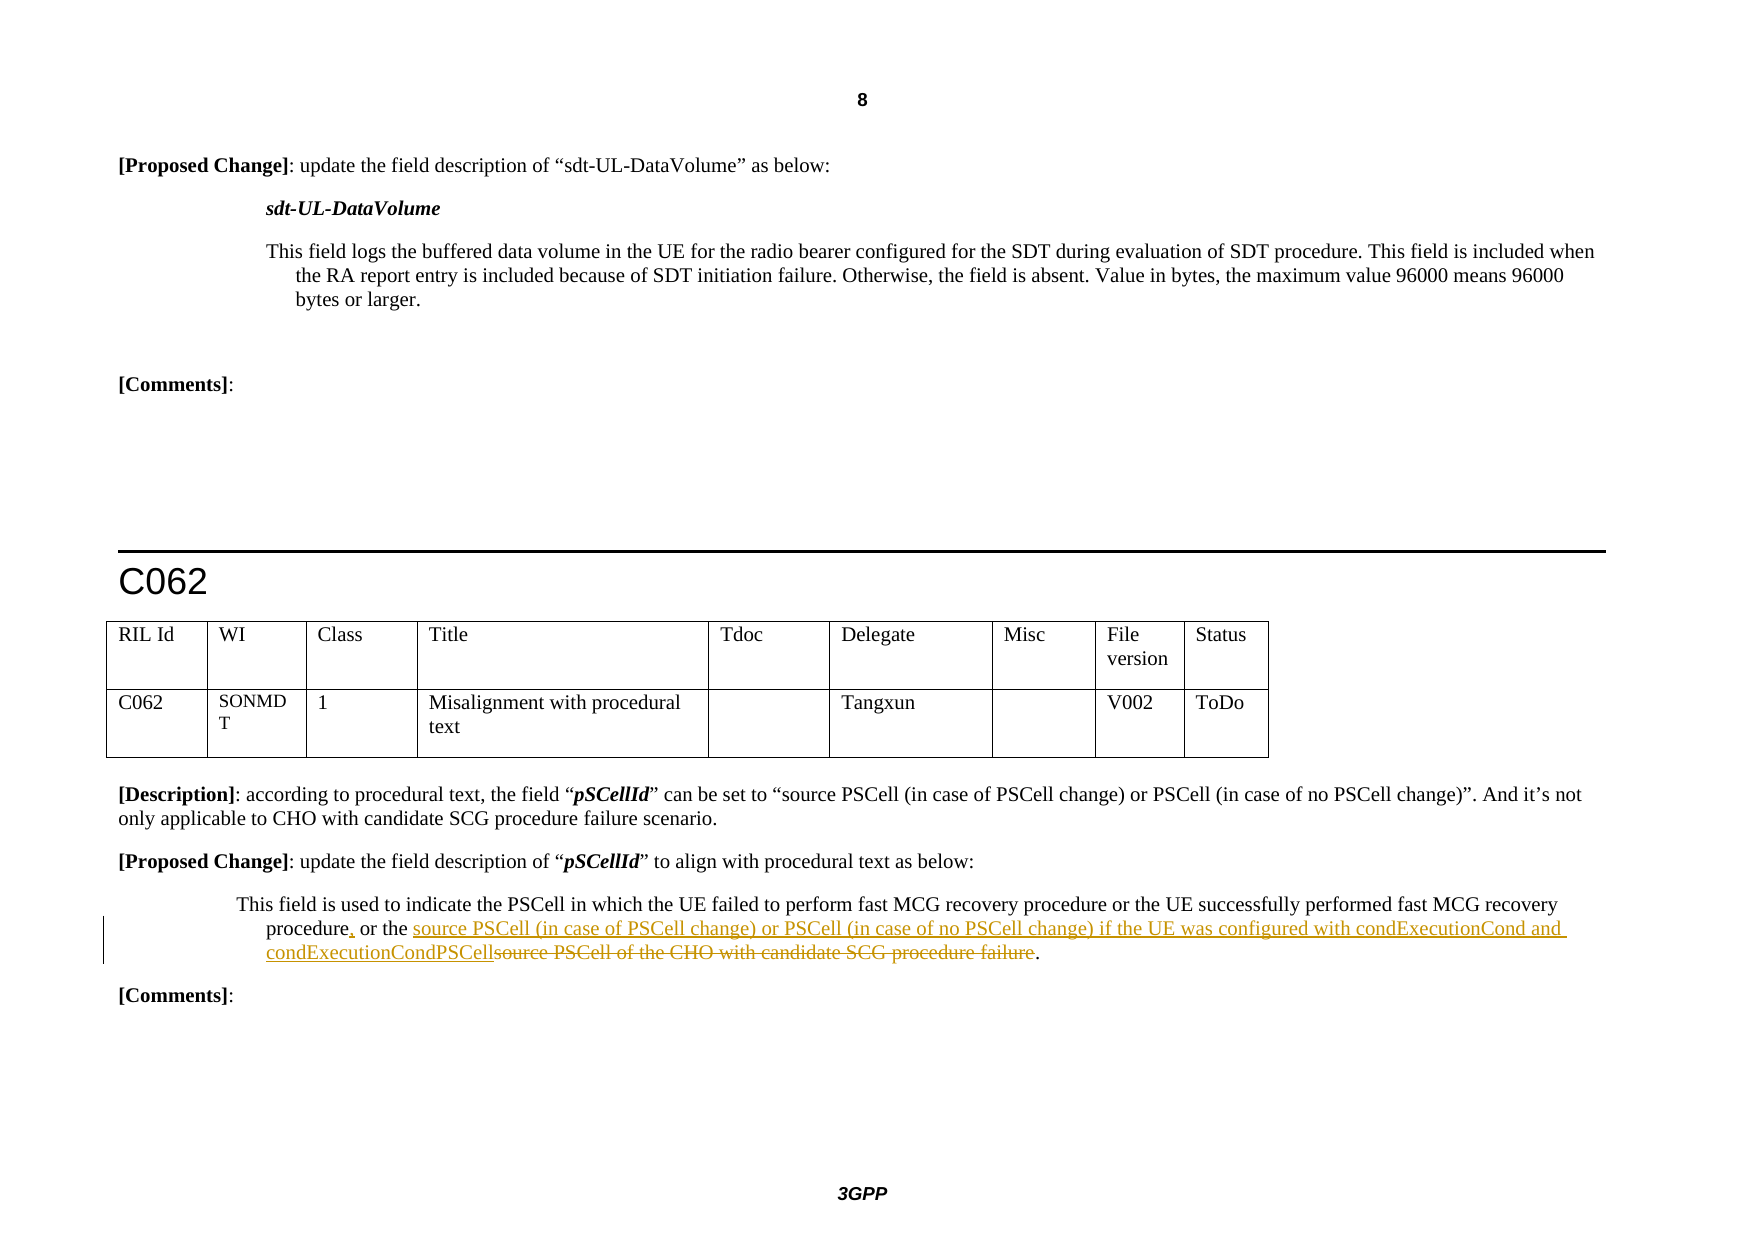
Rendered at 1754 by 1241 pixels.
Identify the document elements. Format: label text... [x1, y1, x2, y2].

table_header Title [418, 622, 708, 689]
text This field logs the buffered data volume in the UE for the radio bearer configured for the SDT during evaluation of SDT procedure. This field is included when the RA report entry is included because of SDT initiation failure. Otherwise, the field is absent. Value in bytes, the maximum value 96000 means 96000 bytes or larger. [266, 238, 1606, 311]
table_cell Misalignment with procedural text [418, 690, 708, 757]
text [Comments]: [118, 372, 1606, 396]
table_cell Tangxun [830, 690, 992, 757]
table_cell [993, 690, 1095, 757]
text [Proposed Change]: update the field description of “pSCellId” to align with procedural text as below: [118, 849, 1606, 873]
table_header Class [307, 622, 417, 689]
text [Comments]: [118, 983, 1606, 1007]
table_header WI [208, 622, 306, 689]
text [Proposed Change]: update the field description of “sdt-UL-DataVolume” as below: [118, 153, 1606, 177]
table_header Status [1185, 622, 1268, 689]
subtitle C062 [118, 553, 1606, 602]
table_cell SONMDT [208, 690, 306, 757]
table_cell [709, 690, 829, 757]
table_cell C062 [107, 690, 207, 757]
table_cell V002 [1096, 690, 1184, 757]
text sdt-UL-DataVolume [266, 196, 1606, 220]
table_header Tdoc [709, 622, 829, 689]
table_header RIL Id [107, 622, 207, 689]
text This field is used to indicate the PSCell in which the UE failed to perform fast MCG recovery procedure or the UE successfully performed fast MCG recovery procedure or the . [236, 892, 1606, 964]
table_cell ToDo [1185, 690, 1268, 757]
table_header Delegate [830, 622, 992, 689]
table_cell 1 [307, 690, 417, 757]
text [Description]: according to procedural text, the field “pSCellId” can be set to “source PSCell (in case of PSCell change) or PSCell (in case of no PSCell change)”. And it’s not only applicable to CHO with candidate SCG procedure failure scenario. [118, 758, 1606, 830]
table_header Misc [993, 622, 1095, 689]
table_header File version [1096, 622, 1184, 689]
